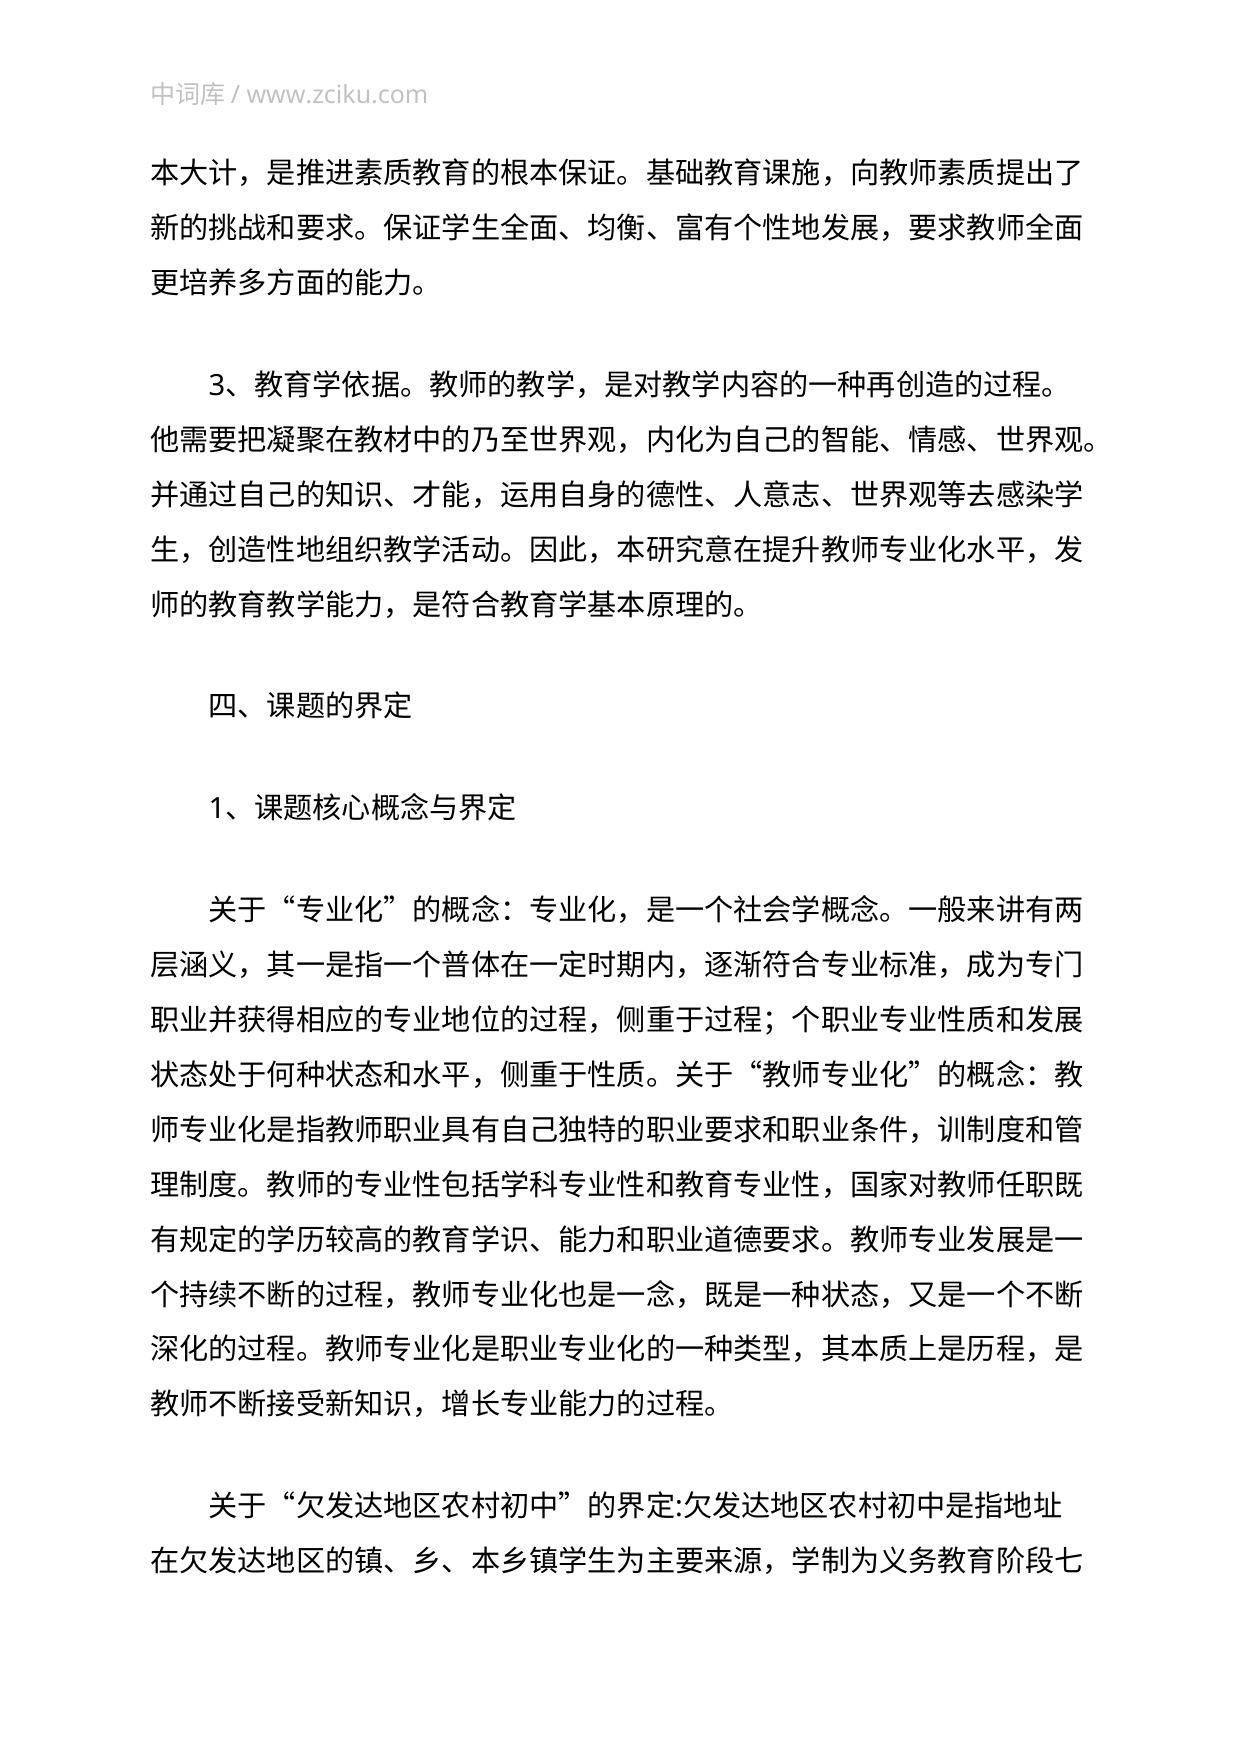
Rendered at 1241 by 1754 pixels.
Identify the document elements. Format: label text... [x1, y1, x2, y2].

text 关于“专业化”的概念：专业化，是一个社会学概念。一般来讲有两层涵义，其一是指一个普体在一定时期内，逐渐符合专业标准，成为专门职业并获得相应的专业地位的过程，侧重于过程；个职业专业性质和发展状态处于何种状态和水平，侧重于性质。关于“教师专业化”的概念：教师专业化是指教师职业具有自己独特的职业要求和职业条件，训制度和管理制度。教师的专业性包括学科专业性和教育专业性，国家对教师任职既有规定的学历较高的教育学识、能力和职业道德要求。教师专业发展是一个持续不断的过程，教师专业化也是一念，既是一种状态，又是一个不断深化的过程。教师专业化是职业专业化的一种类型，其本质上是历程，是教师不断接受新知识，增长专业能力的过程。 [150, 887, 1090, 1423]
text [150, 150, 1090, 302]
text 3、教育学依据。教师的教学，是对教学内容的一种再创造的过程。他需要把凝聚在教材中的乃至世界观，内化为自己的智能、情感、世界观。并通过自己的知识、才能，运用自身的德性、人意志、世界观等去感染学生，创造性地组织教学活动。因此，本研究意在提升教师专业化水平，发师的教育教学能力，是符合教育学基本原理的。 [150, 362, 1090, 623]
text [150, 1483, 1090, 1580]
text 1、课题核心概念与界定 [150, 785, 1090, 827]
text 四、课题的界定 [150, 683, 1090, 725]
